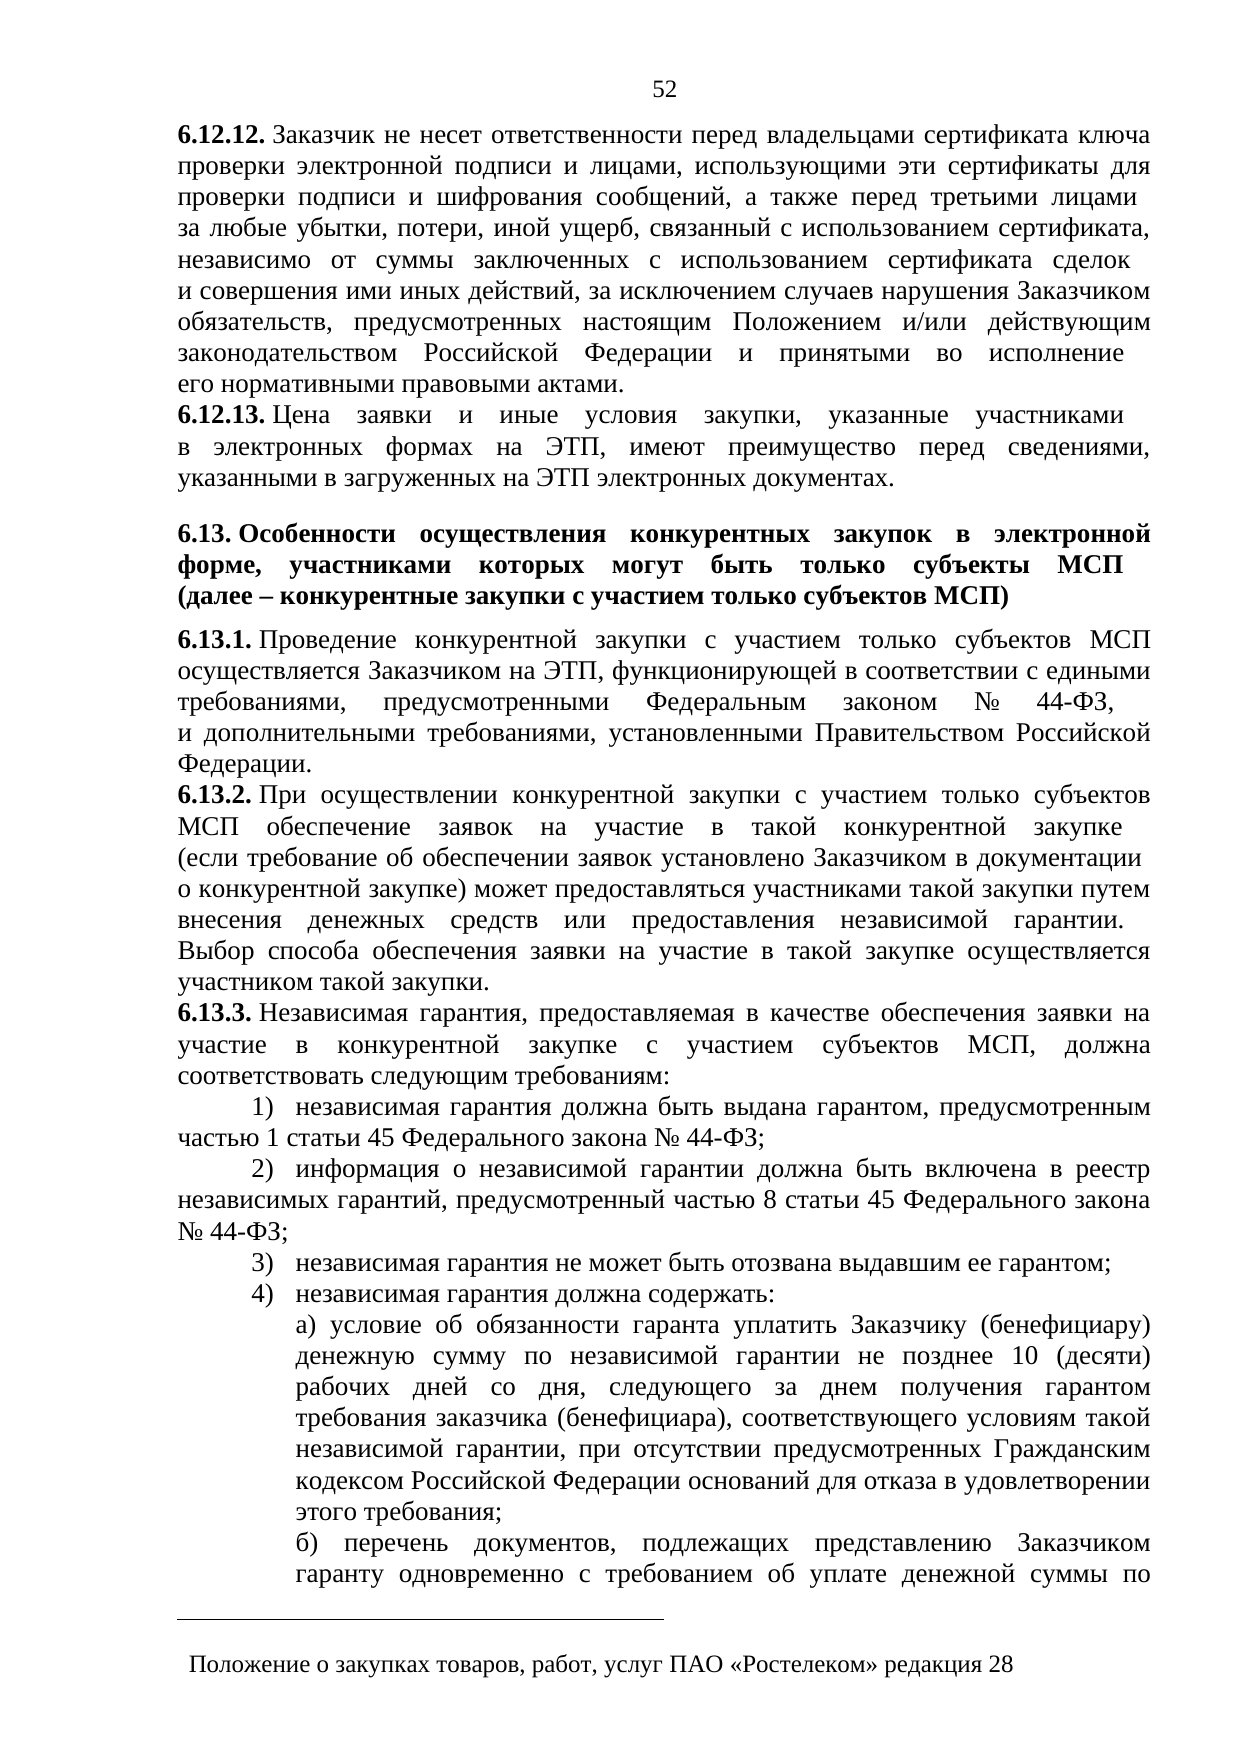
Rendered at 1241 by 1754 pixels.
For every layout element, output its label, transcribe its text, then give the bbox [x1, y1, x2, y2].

list При осуществлении конкурентной закупки с участием только субъектов МСП обеспечение заявок на участие в такой конкурентной закупке (если требование об обеспечении заявок установлено Заказчиком в документации о конкурентной закупке) может предоставляться участниками такой закупки путем внесения денежных средств или предоставления независимой гарантии. Выбор способа обеспечения заявки на участие в такой закупке осуществляется участником такой закупки. [177, 778, 1152, 997]
list Независимая гарантия, предоставляемая в качестве обеспечения заявки на участие в конкурентной закупке с участием субъектов МСП, должна соответствовать следующим требованиям: [177, 997, 1152, 1090]
text а) условие об обязанности гаранта уплатить Заказчику (бенефициару) денежную сумму по независимой гарантии не позднее 10 (десяти) рабочих дней со дня, следующего за днем получения гарантом требования заказчика (бенефициара), соответствующего условиям такой независимой гарантии, при отсутствии предусмотренных Гражданским кодексом Российской Федерации оснований для отказа в удовлетворении этого требования; [295, 1308, 1152, 1526]
list Заказчик не несет ответственности перед владельцами сертификата ключа проверки электронной подписи и лицами, использующими эти сертификаты для проверки подписи и шифрования сообщений, а также перед третьими лицами за любые убытки, потери, иной ущерб, связанный с использованием сертификата, независимо от суммы заключенных с использованием сертификата сделок и совершения ими иных действий, за исключением случаев нарушения Заказчиком обязательств, предусмотренных настоящим Положением и/или действующим законодательством Российской Федерации и принятыми во исполнение его нормативными правовыми актами. [177, 118, 1152, 398]
list независимая гарантия должна быть выдана гарантом, предусмотренным частью 1 статьи 45 Федерального закона № 44-ФЗ; [177, 1090, 1152, 1152]
list независимая гарантия не может быть отозвана выдавшим ее гарантом; [177, 1246, 1152, 1277]
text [295, 1526, 1152, 1588]
list Особенности осуществления конкурентных закупок в электронной форме, участниками которых могут быть только субъекты МСП (далее – конкурентные закупки с участием только субъектов МСП) [177, 517, 1152, 610]
list информация о независимой гарантии должна быть включена в реестр независимых гарантий, предусмотренный частью 8 статьи 45 Федерального закона № 44-ФЗ; [177, 1152, 1152, 1246]
list Цена заявки и иные условия закупки, указанные участниками в электронных формах на ЭТП, имеют преимущество перед сведениями, указанными в загруженных на ЭТП электронных документах. [177, 398, 1152, 492]
list независимая гарантия должна содержать: [177, 1277, 1152, 1308]
list Проведение конкурентной закупки с участием только субъектов МСП осуществляется Заказчиком на ЭТП, функционирующей в соответствии с едиными требованиями, предусмотренными Федеральным законом № 44-ФЗ, и дополнительными требованиями, установленными Правительством Российской Федерации. [177, 623, 1152, 778]
